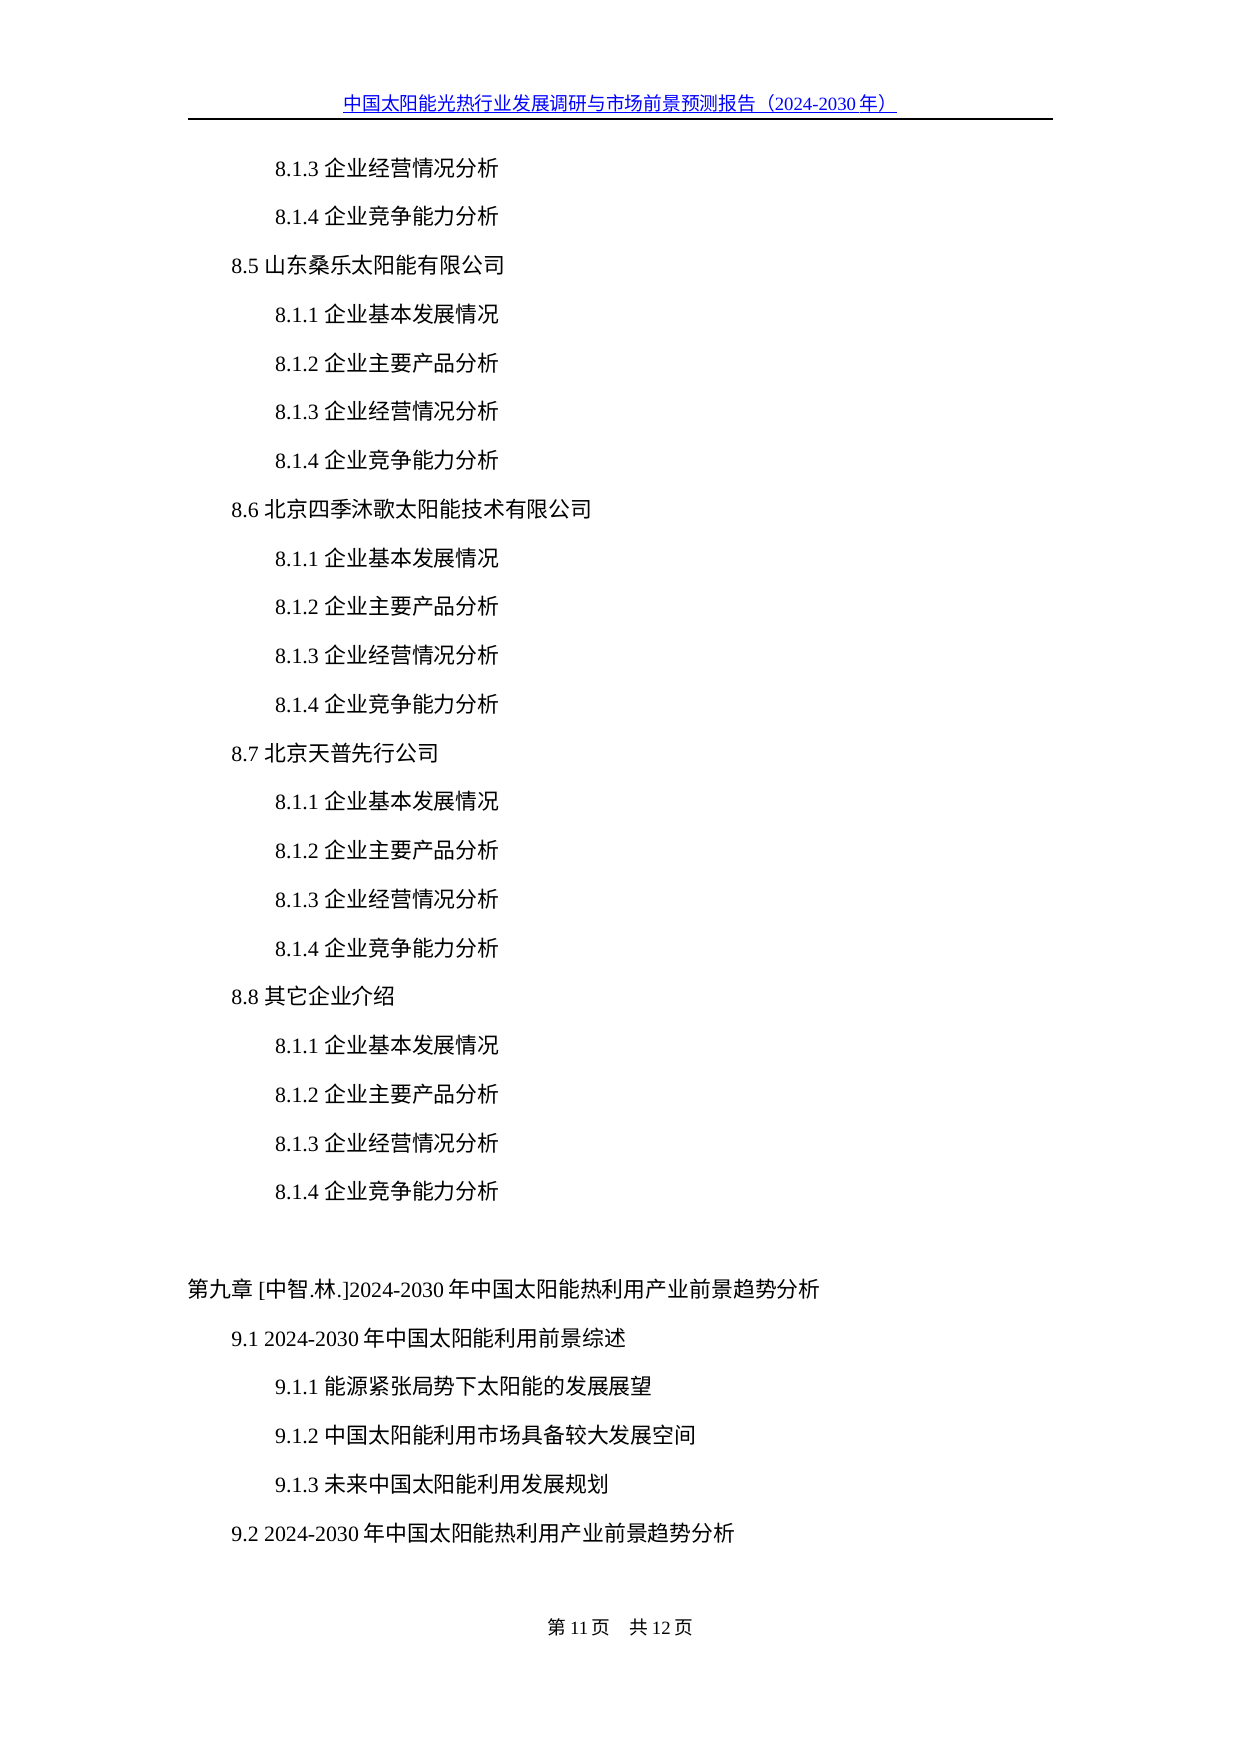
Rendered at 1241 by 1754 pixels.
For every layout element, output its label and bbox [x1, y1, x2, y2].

text [187, 150, 1053, 1548]
